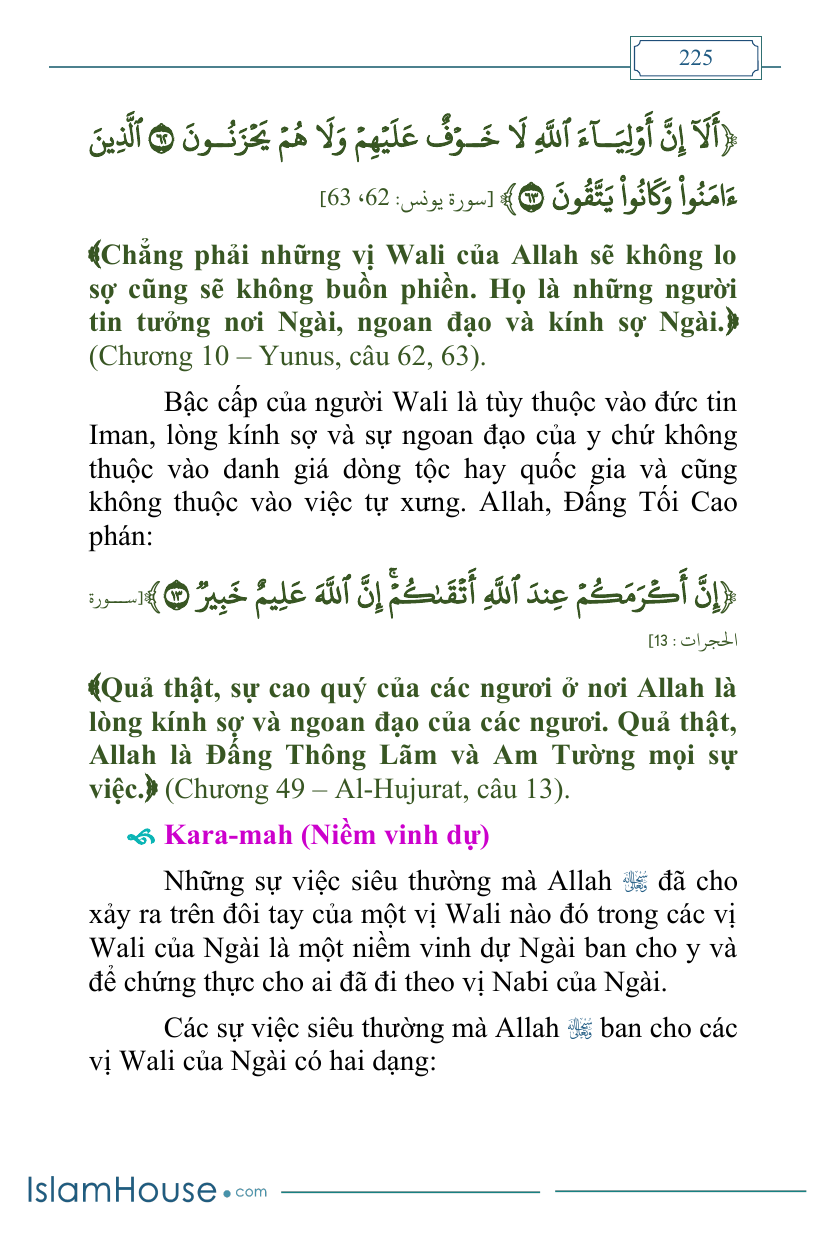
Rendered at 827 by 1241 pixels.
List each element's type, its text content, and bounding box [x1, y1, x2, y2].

text Chẳng phải những vị Wali của Allah sẽ không lo sợ cũng sẽ không buồn phiền. Họ là những người tin tưởng nơi Ngài, ngoan đạo và kính sợ Ngài. (Chương 10 – Yunus, câu 62, 63). [88, 237, 738, 371]
text Quả thật, sự cao quý của các ngươi ở nơi Allah là lòng kính sợ và ngoan đạo của các ngươi. Quả thật, Allah là Đấng Thông Lãm và Am Tường mọi sự việc. (Chương 49 – Al-Hujurat, câu 13). [88, 670, 738, 804]
picture [20, 1171, 541, 1209]
list Kara-mah (Niềm vinh dự) [89, 817, 738, 851]
text ﴿إِنَّ أَكۡرَمَكُمۡ عِندَ ٱللَّهِ أَتۡقَىٰكُمۡۚ إِنَّ ٱللَّهَ عَلِيمٌ خَبِيرٞ ١٣ ﴾ [سورة الحجرات : 13] [89, 564, 738, 658]
text Những sự việc siêu thường mà Allah đã cho xảy ra trên đôi tay của một vị Wali nào đó trong các vị Wali của Ngài là một niềm vinh dự Ngài ban cho y và để chứng thực cho ai đã đi theo vị Nabi của Ngài. [89, 863, 738, 997]
text Bậc cấp của người Wali là tùy thuộc vào đức tin Iman, lòng kính sợ và sự ngoan đạo của y chứ không thuộc vào danh giá dòng tộc hay quốc gia và cũng không thuộc vào việc tự xưng. Allah, Đấng Tối Cao phán: [89, 384, 738, 552]
text Các sự việc siêu thường mà Allah ban cho các vị Wali của Ngài có hai dạng: [89, 1010, 738, 1077]
picture [548, 1170, 807, 1208]
text ﴿أَلَآ إِنَّ أَوۡلِيَآءَ ٱللَّهِ لَا خَوۡفٌ عَلَيۡهِمۡ وَلَا هُمۡ يَحۡزَنُونَ ٦٢ ٱلَّذِينَ ءَامَنُواْ وَكَانُواْ يَتَّقُونَ ٦٣﴾ [سورة يونس: 62، 63] [89, 107, 739, 225]
